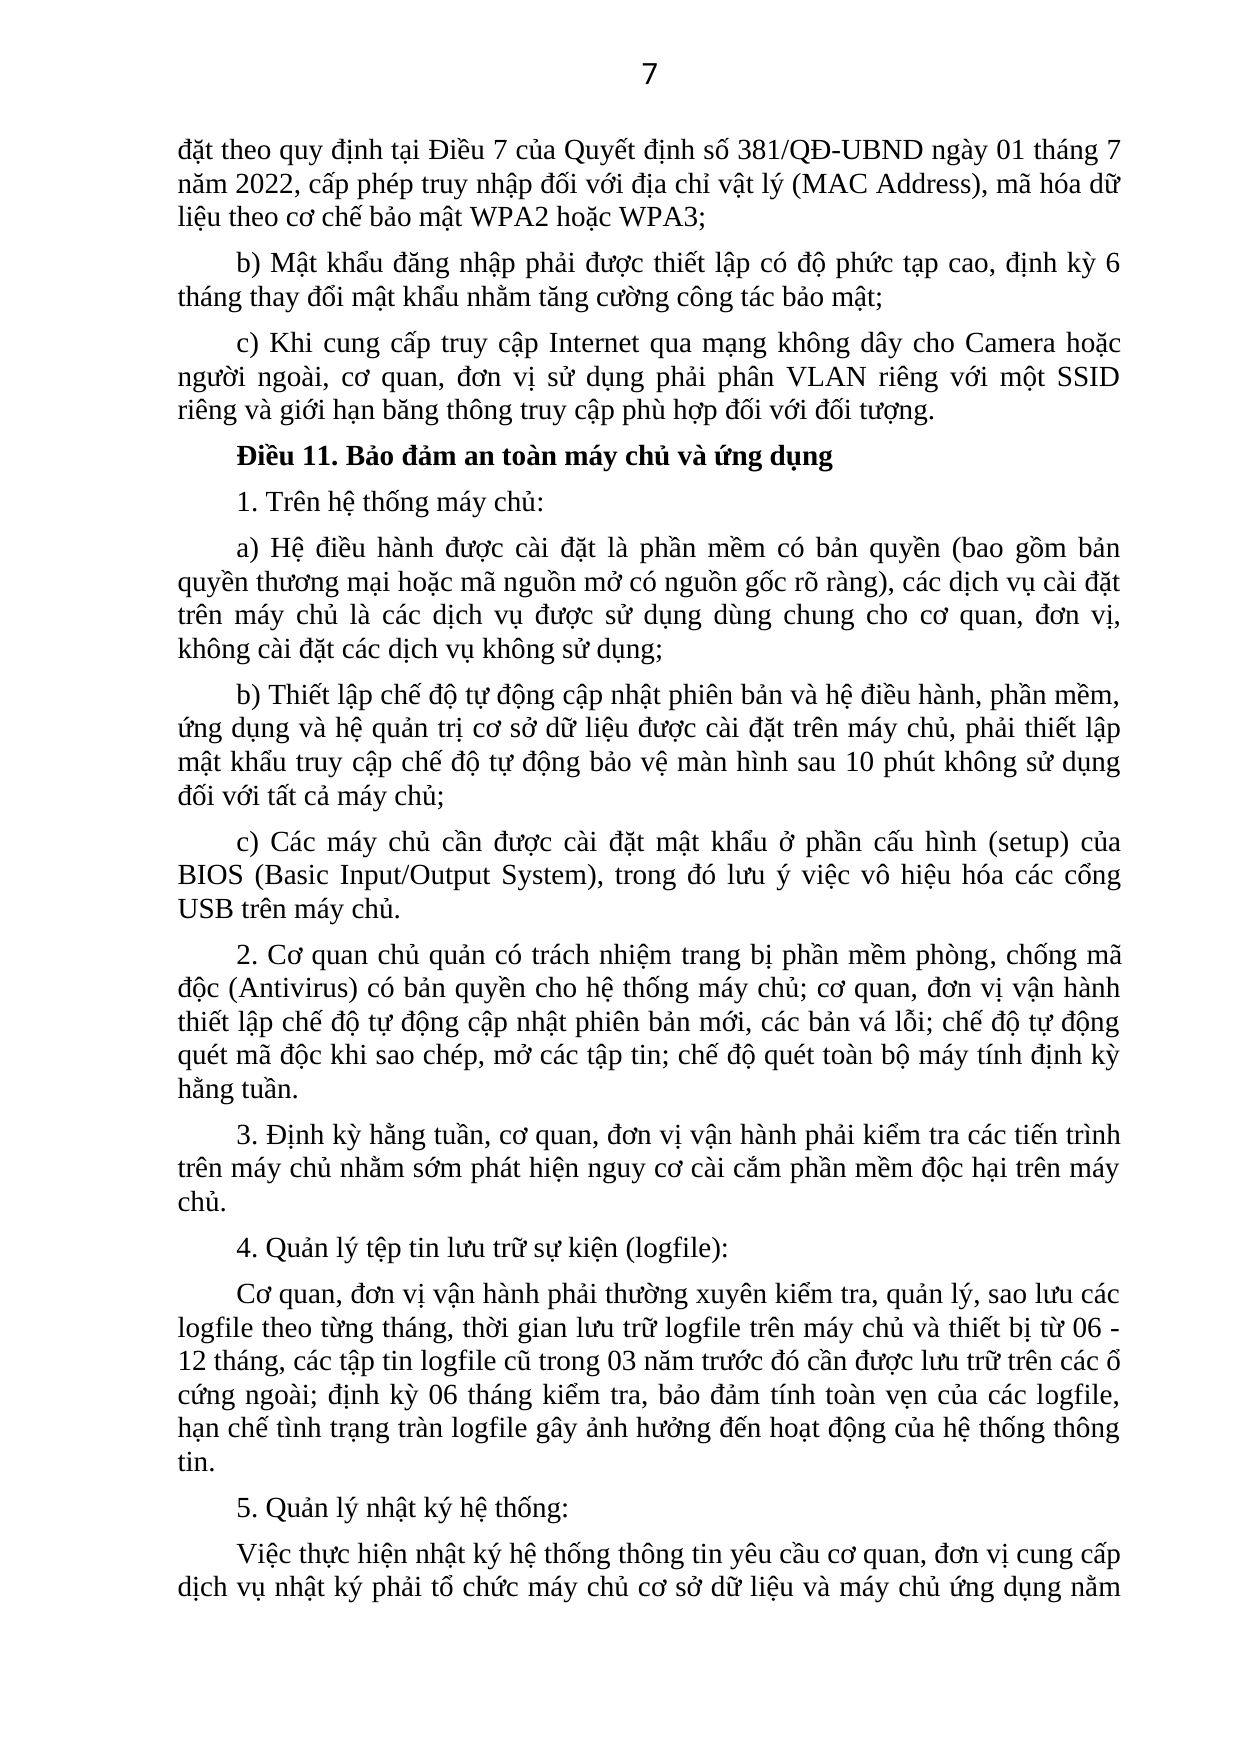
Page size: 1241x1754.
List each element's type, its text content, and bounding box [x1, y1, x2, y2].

text 2. Cơ quan chủ quản có trách nhiệm trang bị phần mềm phòng, chống mã độc (Antivirus) có bản quyền cho hệ thống máy chủ; cơ quan, đơn vị vận hành thiết lập chế độ tự động cập nhật phiên bản mới, các bản vá lỗi; chế độ tự động quét mã độc khi sao chép, mở các tập tin; chế độ quét toàn bộ máy tính định kỳ hằng tuần. [177, 937, 1122, 1104]
text c) Các máy chủ cần được cài đặt mật khẩu ở phần cấu hình (setup) của BIOS (Basic Input/Output System), trong đó lưu ý việc vô hiệu hóa các cổng USB trên máy chủ. [177, 824, 1122, 924]
text 5. Quản lý nhật ký hệ thống: [177, 1490, 1122, 1523]
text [177, 1536, 1122, 1603]
text Cơ quan, đơn vị vận hành phải thường xuyên kiểm tra, quản lý, sao lưu các logfile theo từng tháng, thời gian lưu trữ logfile trên máy chủ và thiết bị từ 06 - 12 tháng, các tập tin logfile cũ trong 03 năm trước đó cần được lưu trữ trên các ổ cứng ngoài; định kỳ 06 tháng kiểm tra, bảo đảm tính toàn vẹn của các logfile, hạn chế tình trạng tràn logfile gây ảnh hưởng đến hoạt động của hệ thống thông tin. [177, 1276, 1122, 1477]
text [177, 132, 1122, 233]
text 1. Trên hệ thống máy chủ: [177, 484, 1122, 518]
text Điều 11. Bảo đảm an toàn máy chủ và ứng dụng [177, 438, 1122, 472]
text 3. Định kỳ hằng tuần, cơ quan, đơn vị vận hành phải kiểm tra các tiến trình trên máy chủ nhằm sớm phát hiện nguy cơ cài cắm phần mềm độc hại trên máy chủ. [177, 1117, 1122, 1218]
text c) Khi cung cấp truy cập Internet qua mạng không dây cho Camera hoặc người ngoài, cơ quan, đơn vị sử dụng phải phân VLAN riêng với một SSID riêng và giới hạn băng thông truy cập phù hợp đối với đối tượng. [177, 325, 1122, 426]
text b) Thiết lập chế độ tự động cập nhật phiên bản và hệ điều hành, phần mềm, ứng dụng và hệ quản trị cơ sở dữ liệu được cài đặt trên máy chủ, phải thiết lập mật khẩu truy cập chế độ tự động bảo vệ màn hình sau 10 phút không sử dụng đối với tất cả máy chủ; [177, 677, 1122, 811]
text b) Mật khẩu đăng nhập phải được thiết lập có độ phức tạp cao, định kỳ 6 tháng thay đổi mật khẩu nhằm tăng cường công tác bảo mật; [177, 246, 1122, 313]
text 4. Quản lý tệp tin lưu trữ sự kiện (logfile): [177, 1230, 1122, 1264]
text a) Hệ điều hành được cài đặt là phần mềm có bản quyền (bao gồm bản quyền thương mại hoặc mã nguồn mở có nguồn gốc rõ ràng), các dịch vụ cài đặt trên máy chủ là các dịch vụ được sử dụng dùng chung cho cơ quan, đơn vị, không cài đặt các dịch vụ không sử dụng; [177, 530, 1122, 664]
